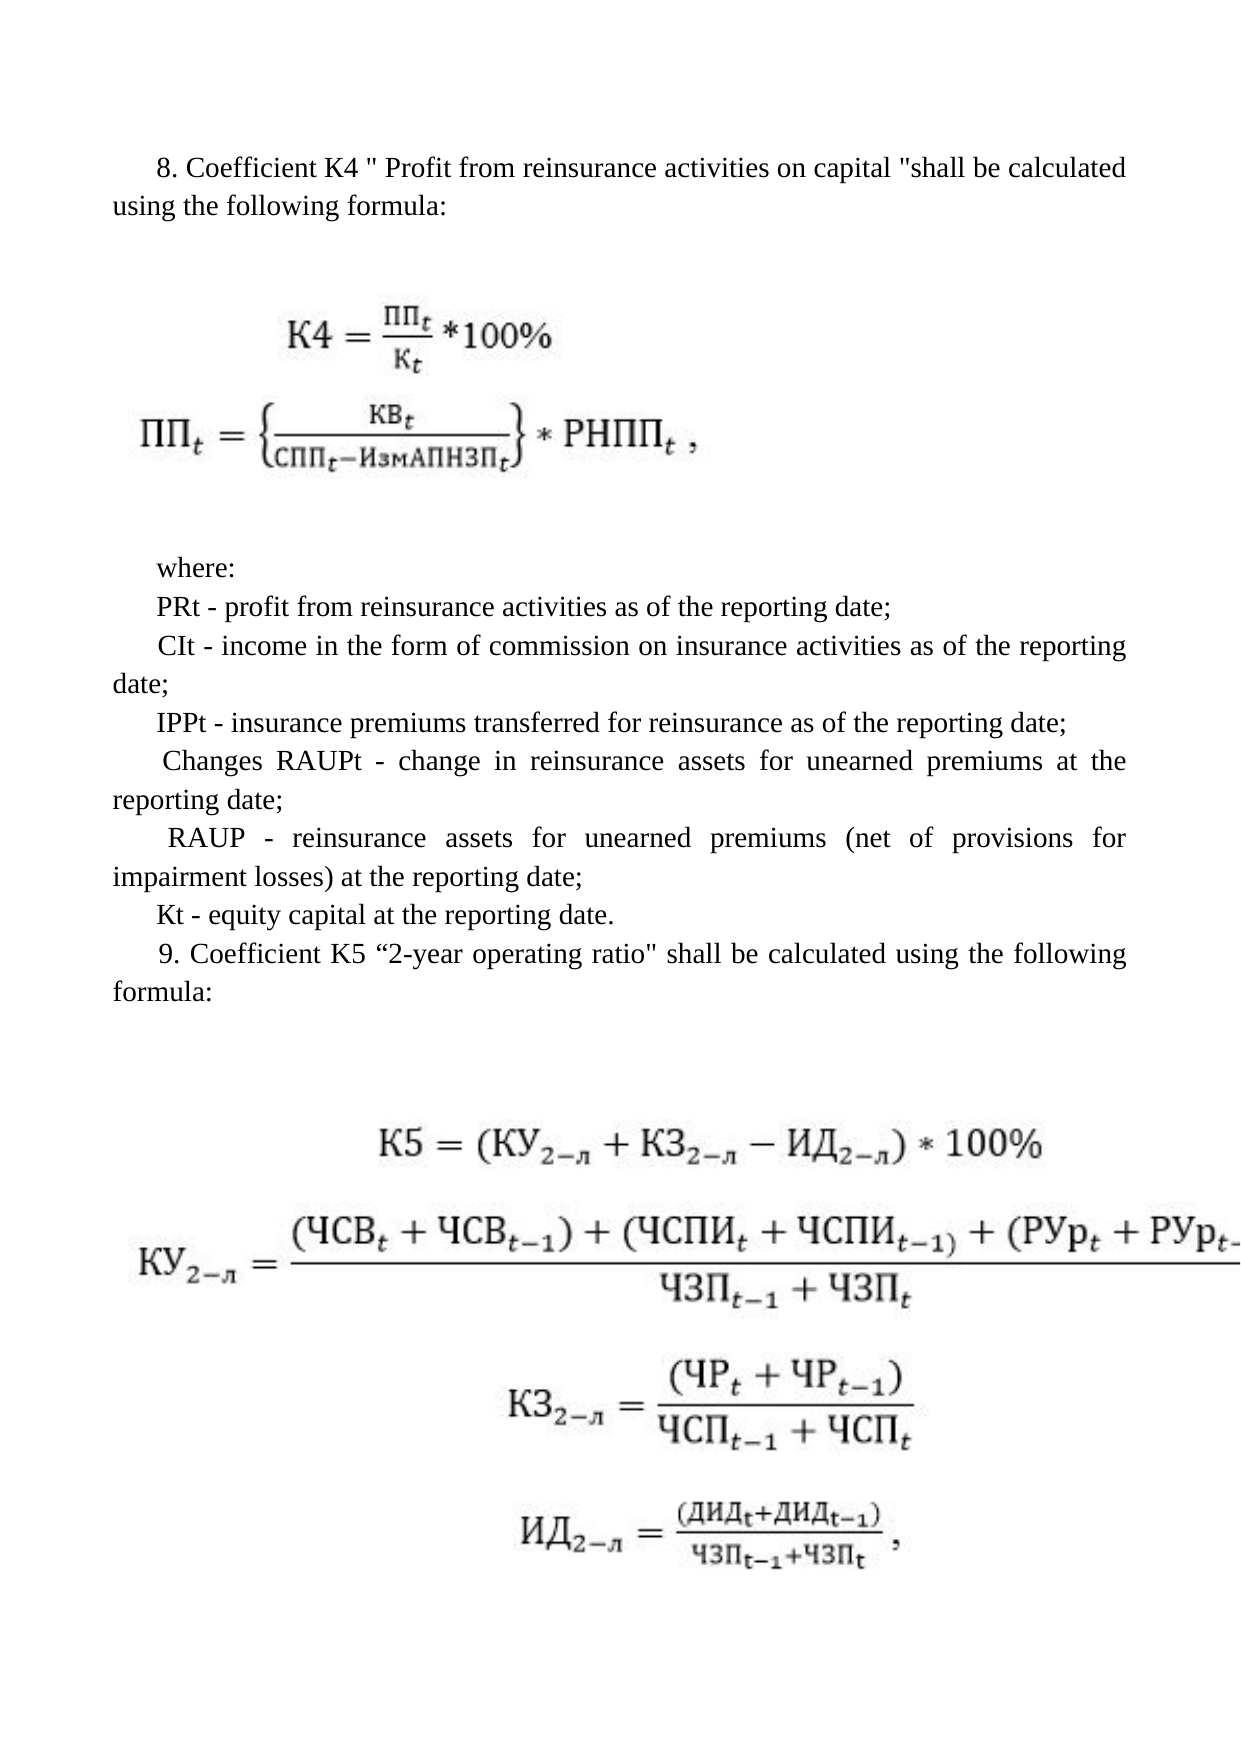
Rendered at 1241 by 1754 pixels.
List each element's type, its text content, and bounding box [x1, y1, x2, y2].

text RAUP - reinsurance assets for unearned premiums (net of provisions for impairment losses) at the reporting date; [112, 820, 1128, 892]
text 8. Coefficient К4 " Profit from reinsurance activities on capital "shall be calculated using the following formula: [112, 150, 1128, 222]
text 9. Coefficient K5 “2-year operating ratio" shall be calculated using the following formula: [112, 936, 1128, 1008]
picture [112, 294, 719, 487]
text CIt - income in the form of commission on insurance activities as of the reporting date; [112, 628, 1128, 700]
text where: [112, 551, 1128, 584]
text Кt - equity capital at the reporting date. [112, 897, 1128, 931]
text Changes RAUPt - change in reinsurance assets for unearned premiums at the reporting date; [112, 743, 1128, 815]
text IPPt - insurance premiums transferred for reinsurance as of the reporting date; [112, 705, 1128, 738]
text PRt - profit from reinsurance activities as of the reporting date; [112, 589, 1128, 623]
picture [112, 1119, 1241, 1586]
